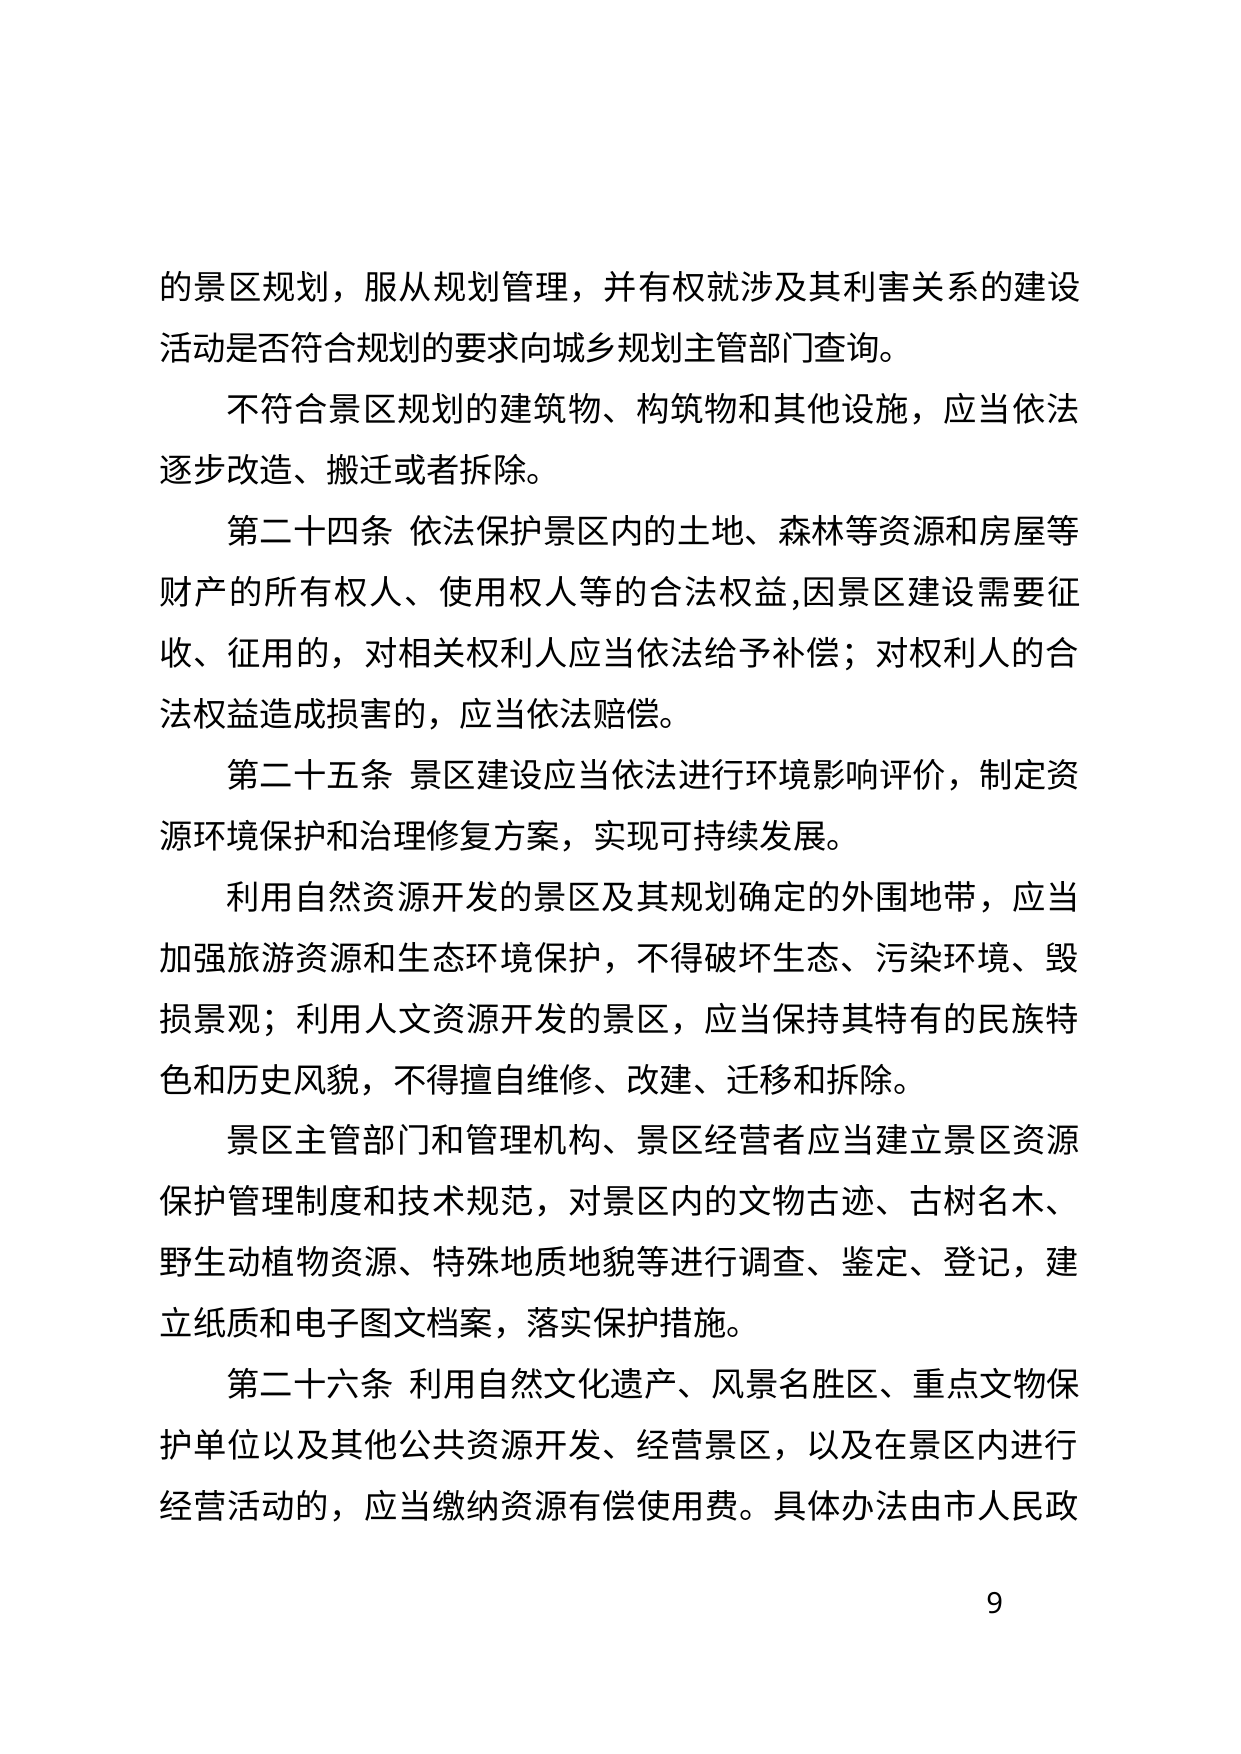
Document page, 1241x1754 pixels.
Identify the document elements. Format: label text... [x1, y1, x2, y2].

text 景区主管部门和管理机构、景区经营者应当建立景区资源保护管理制度和技术规范，对景区内的文物古迹、古树名木、野生动植物资源、特殊地质地貌等进行调查、鉴定、登记，建立纸质和电子图文档案，落实保护措施。 [159, 1108, 1081, 1352]
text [159, 1352, 1081, 1534]
text 第二十四条 依法保护景区内的土地、森林等资源和房屋等财产的所有权人、使用权人等的合法权益,因景区建设需要征收、征用的，对相关权利人应当依法给予补偿；对权利人的合法权益造成损害的，应当依法赔偿。 [159, 498, 1081, 742]
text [159, 255, 1081, 377]
text 不符合景区规划的建筑物、构筑物和其他设施，应当依法逐步改造、搬迁或者拆除。 [159, 377, 1081, 498]
text 第二十五条 景区建设应当依法进行环境影响评价，制定资源环境保护和治理修复方案，实现可持续发展。 [159, 742, 1081, 864]
text 利用自然资源开发的景区及其规划确定的外围地带，应当加强旅游资源和生态环境保护，不得破坏生态、污染环境、毁损景观；利用人文资源开发的景区，应当保持其特有的民族特色和历史风貌，不得擅自维修、改建、迁移和拆除。 [159, 864, 1081, 1108]
